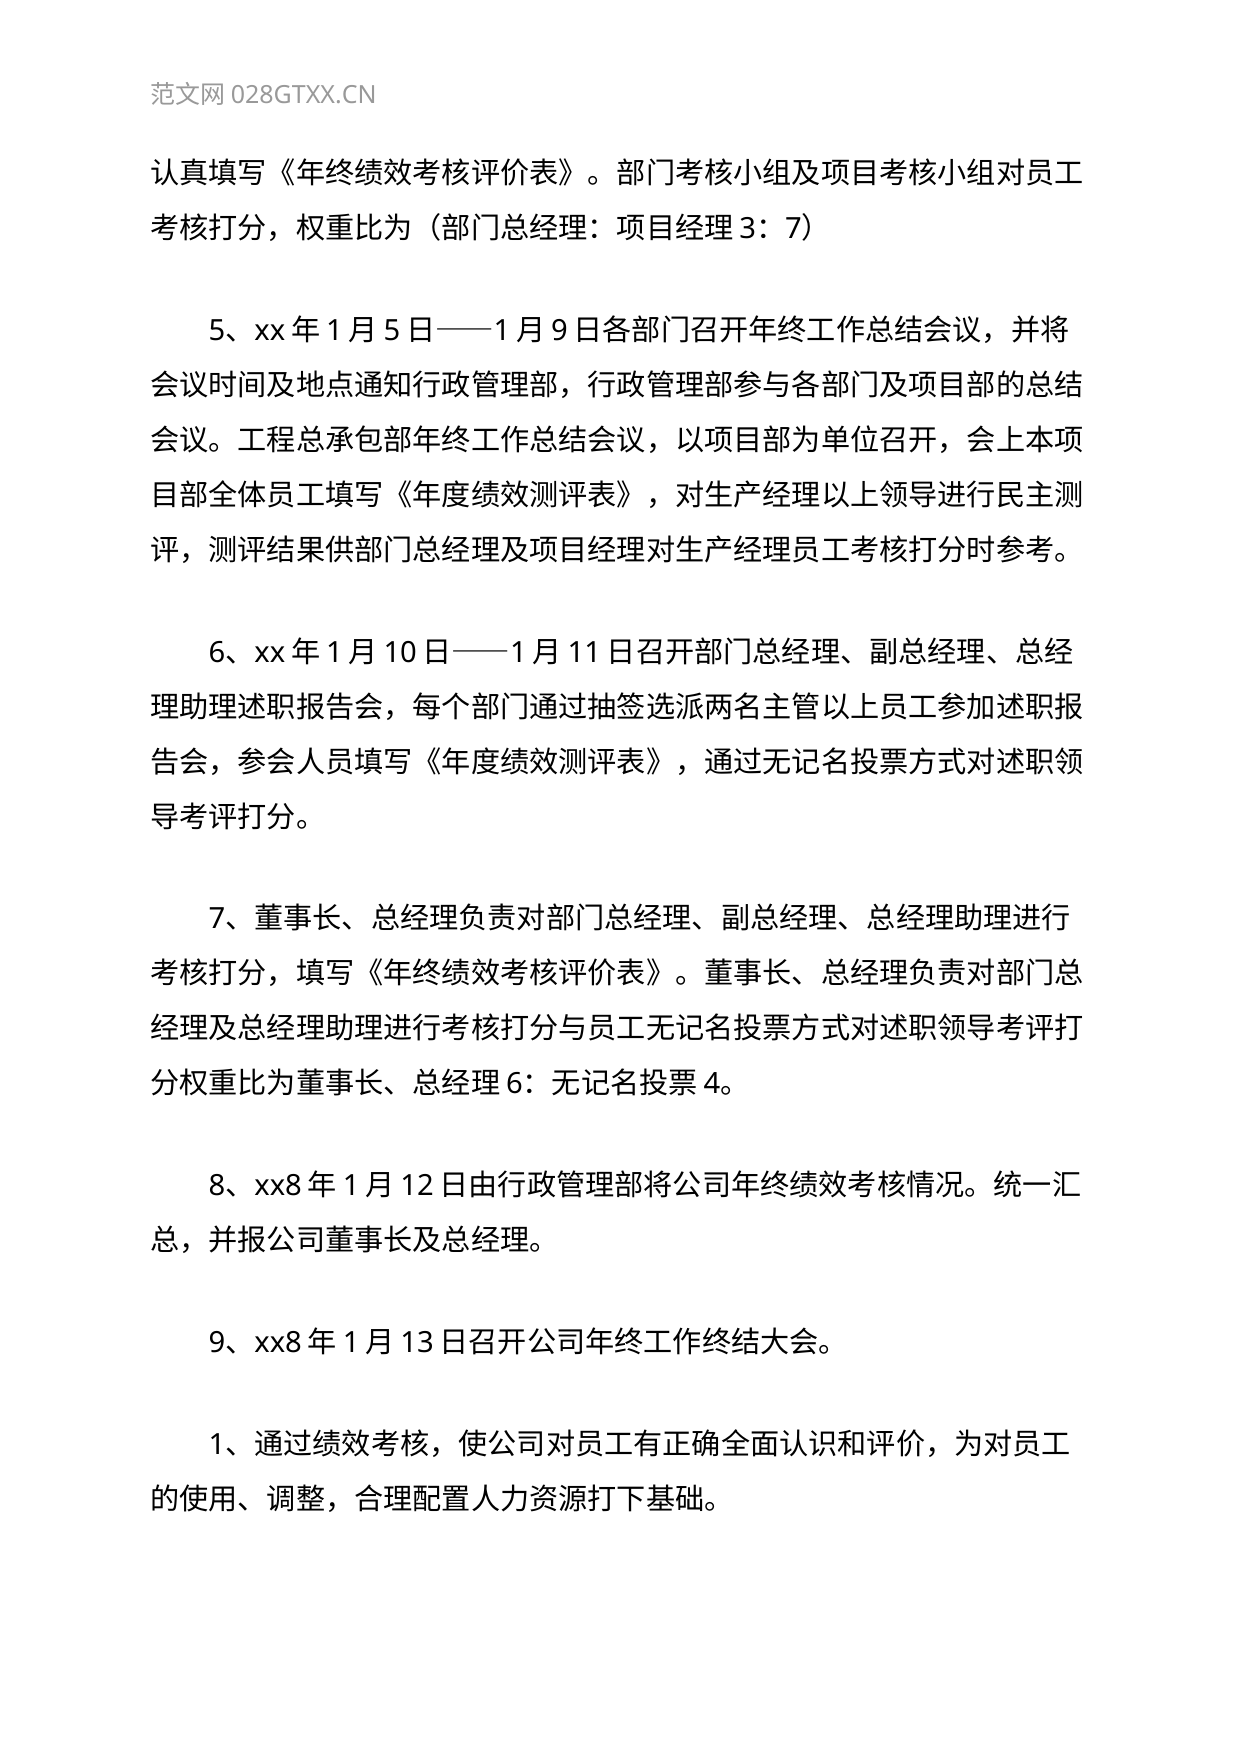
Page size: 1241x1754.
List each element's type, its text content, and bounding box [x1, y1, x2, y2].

text 7、董事长、总经理负责对部门总经理、副总经理、总经理助理进行考核打分，填写《年终绩效考核评价表》。董事长、总经理负责对部门总经理及总经理助理进行考核打分与员工无记名投票方式对述职领导考评打分权重比为董事长、总经理6：无记名投票4。 [150, 895, 1090, 1102]
text 9、xx8年1月13日召开公司年终工作终结大会。 [150, 1318, 1090, 1361]
text 6、xx年1月10日——1月11日召开部门总经理、副总经理、总经理助理述职报告会，每个部门通过抽签选派两名主管以上员工参加述职报告会，参会人员填写《年度绩效测评表》，通过无记名投票方式对述职领导考评打分。 [150, 628, 1090, 835]
text 5、xx年1月5日——1月9日各部门召开年终工作总结会议，并将会议时间及地点通知行政管理部，行政管理部参与各部门及项目部的总结会议。工程总承包部年终工作总结会议，以项目部为单位召开，会上本项目部全体员工填写《年度绩效测评表》，对生产经理以上领导进行民主测评，测评结果供部门总经理及项目经理对生产经理员工考核打分时参考。 [150, 307, 1090, 569]
text 1、通过绩效考核，使公司对员工有正确全面认识和评价，为对员工的使用、调整，合理配置人力资源打下基础。 [150, 1420, 1090, 1518]
text 8、xx8年1月12日由行政管理部将公司年终绩效考核情况。统一汇总，并报公司董事长及总经理。 [150, 1162, 1090, 1259]
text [150, 150, 1090, 247]
